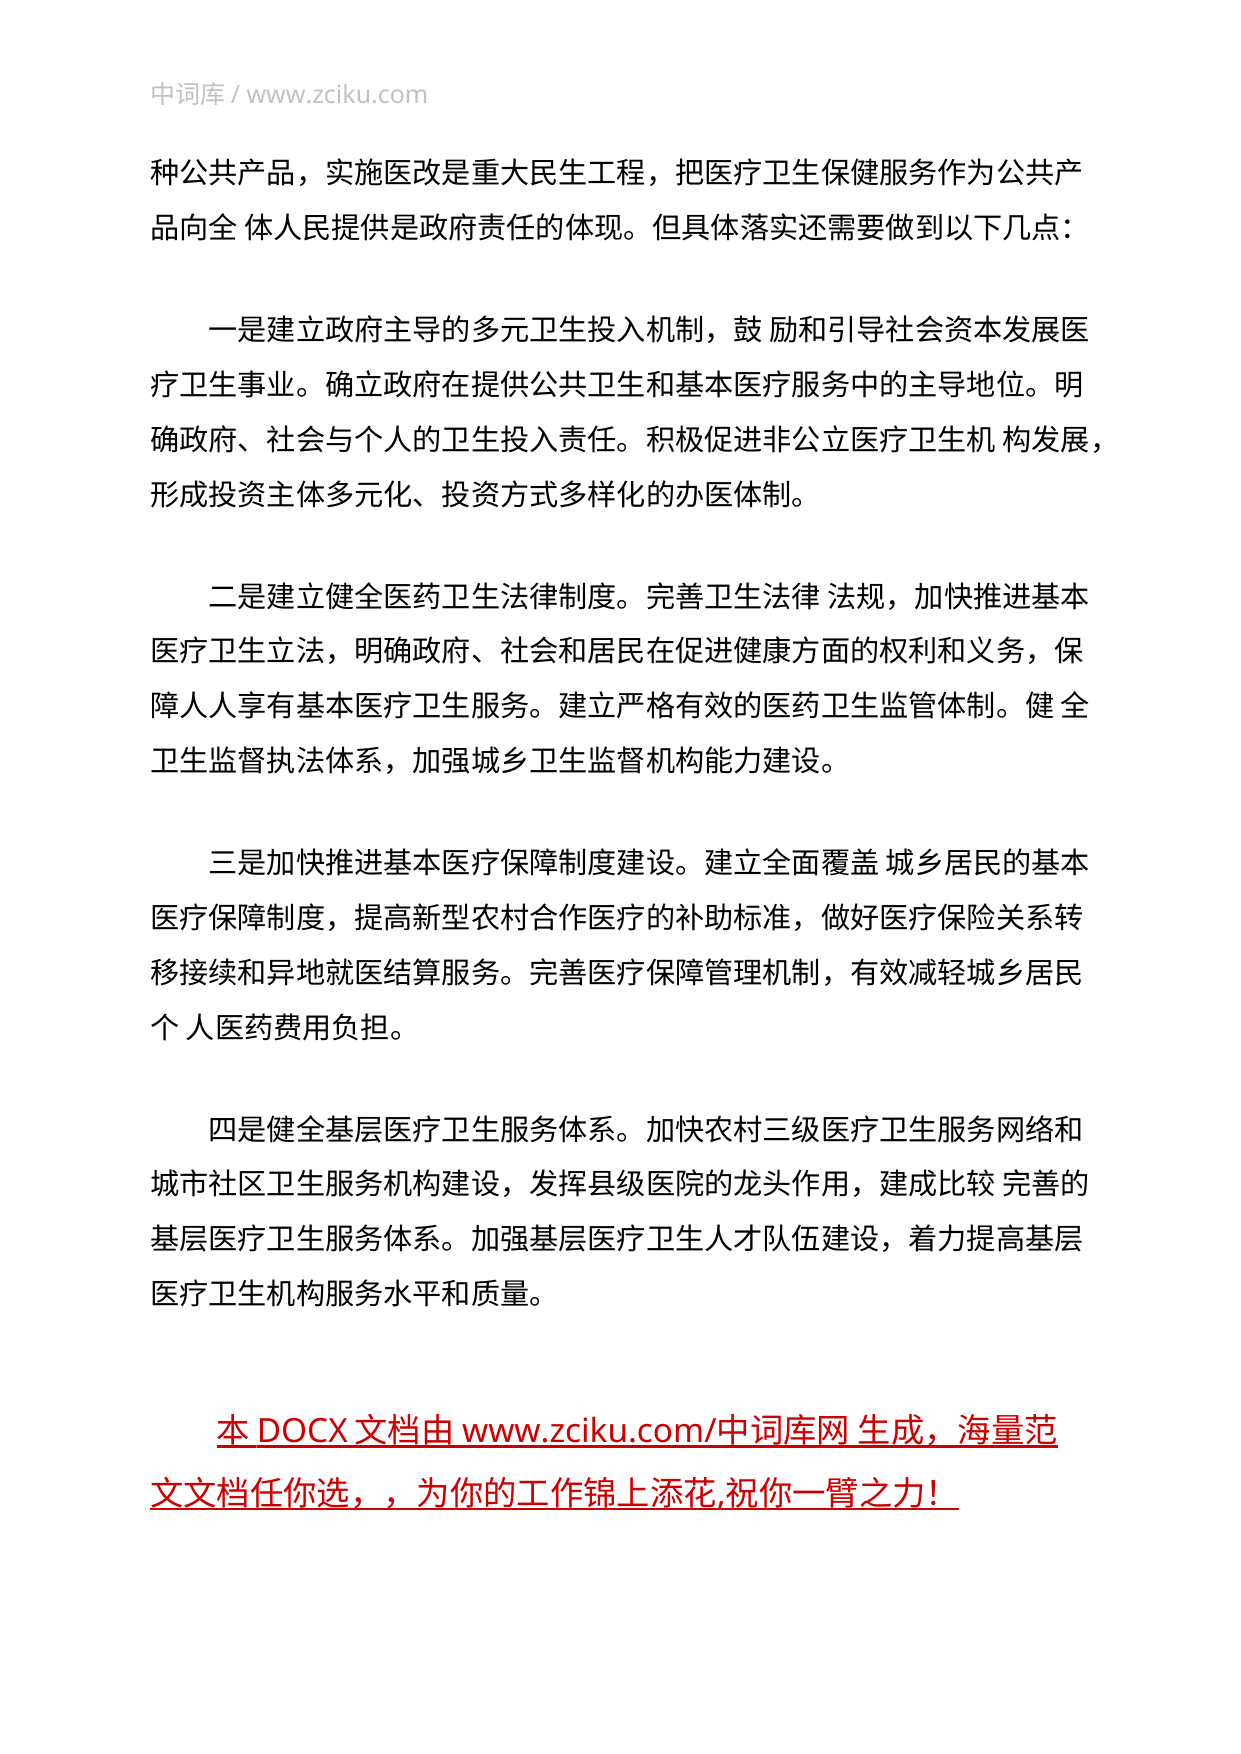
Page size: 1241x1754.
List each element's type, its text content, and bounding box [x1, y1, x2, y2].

text 本DOCX文档由 www.zciku.com/中词库网 生成，海量范文文档任你选，，为你的工作锦上添花,祝你一臂之力！ [150, 1404, 1090, 1515]
text 二是建立健全医药卫生法律制度。完善卫生法律 法规，加快推进基本医疗卫生立法，明确政府、社会和居民在促进健康方面的权利和义务，保障人人享有基本医疗卫生服务。建立严格有效的医药卫生监管体制。健 全卫生监督执法体系，加强城乡卫生监督机构能力建设。 [150, 573, 1090, 780]
text 三是加快推进基本医疗保障制度建设。建立全面覆盖 城乡居民的基本医疗保障制度，提高新型农村合作医疗的补助标准，做好医疗保险关系转移接续和异地就医结算服务。完善医疗保障管理机制，有效减轻城乡居民个 人医药费用负担。 [150, 839, 1090, 1047]
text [150, 150, 1090, 247]
text 一是建立政府主导的多元卫生投入机制，鼓 励和引导社会资本发展医疗卫生事业。确立政府在提供公共卫生和基本医疗服务中的主导地位。明确政府、社会与个人的卫生投入责任。积极促进非公立医疗卫生机 构发展，形成投资主体多元化、投资方式多样化的办医体制。 [150, 307, 1090, 514]
text 四是健全基层医疗卫生服务体系。加快农村三级医疗卫生服务网络和城市社区卫生服务机构建设，发挥县级医院的龙头作用，建成比较 完善的基层医疗卫生服务体系。加强基层医疗卫生人才队伍建设，着力提高基层医疗卫生机构服务水平和质量。 [150, 1106, 1090, 1313]
